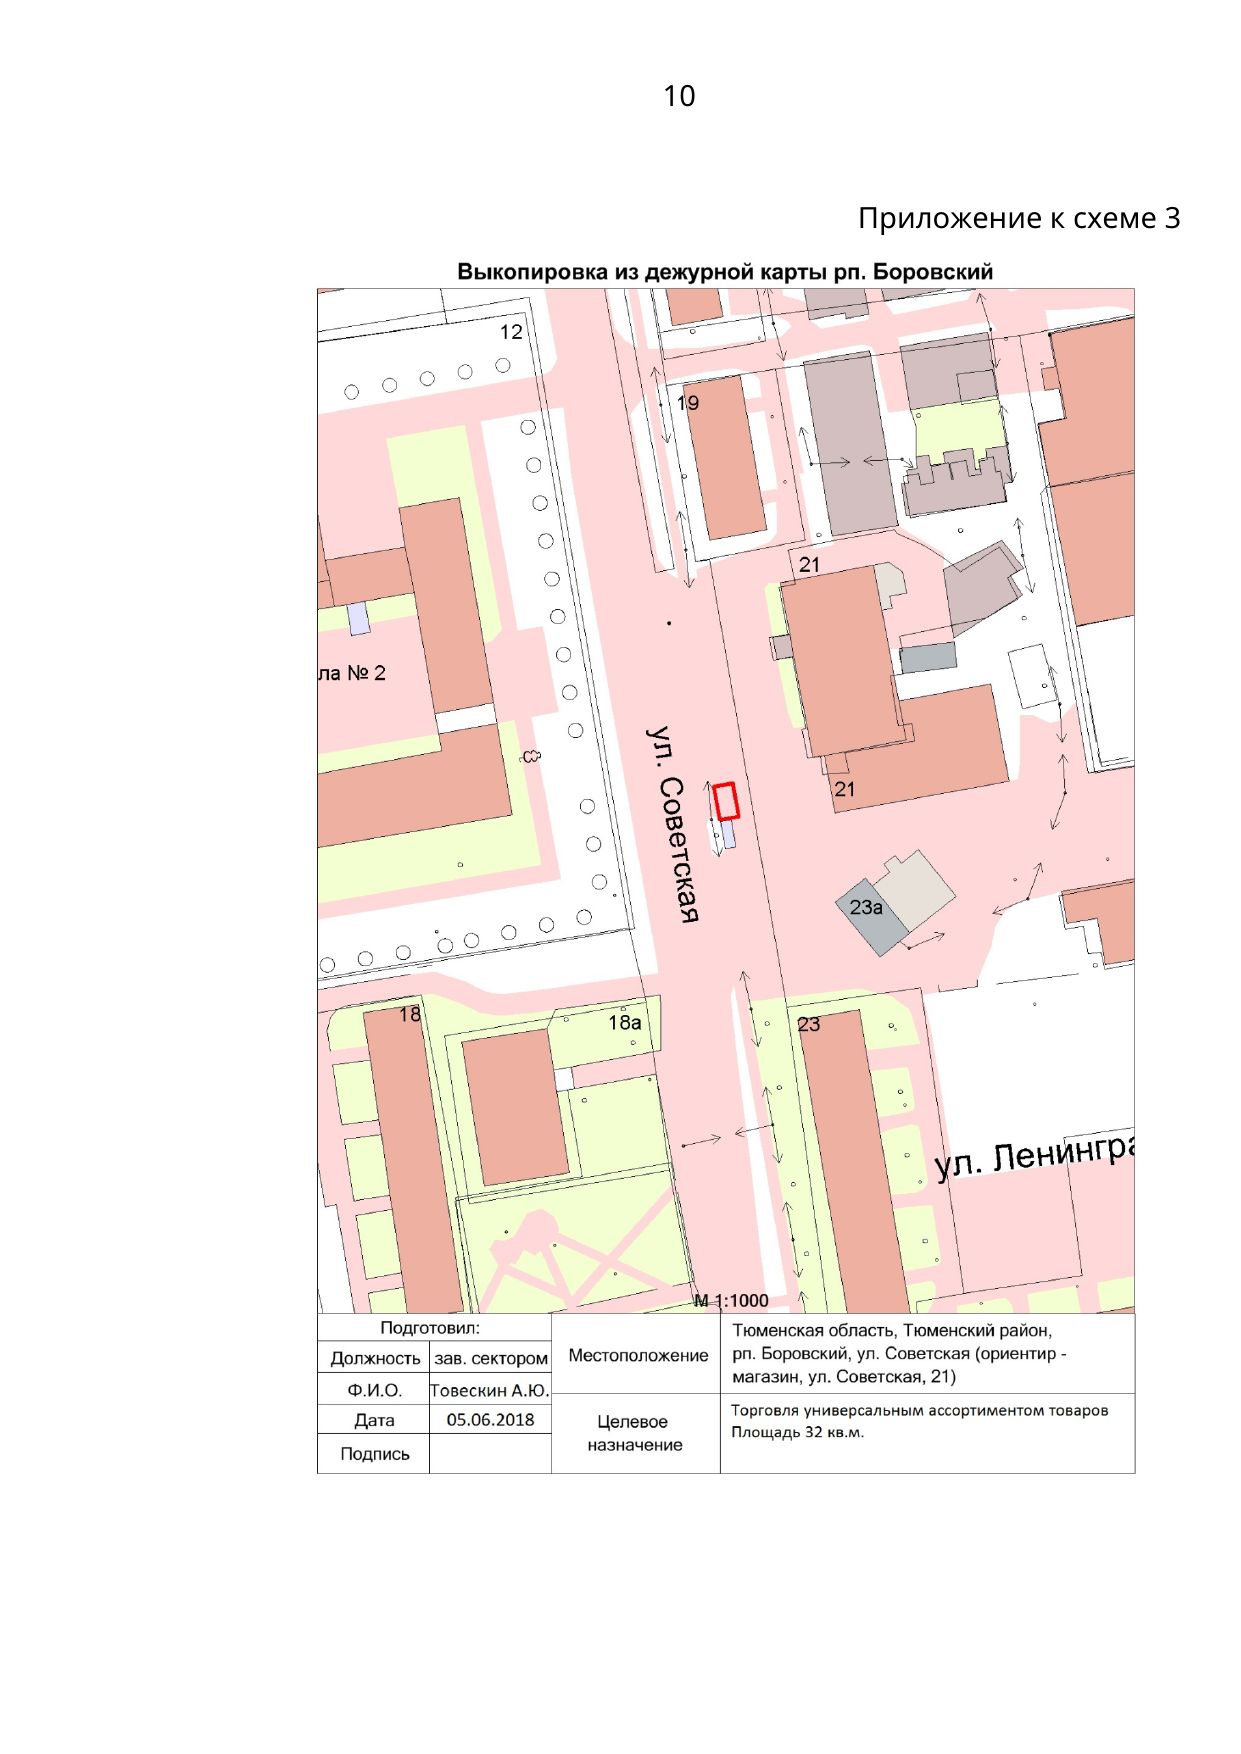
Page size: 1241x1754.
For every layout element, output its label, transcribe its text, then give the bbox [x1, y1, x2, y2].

text Приложение к схеме 3 [177, 197, 1181, 237]
picture [178, 237, 1182, 1588]
